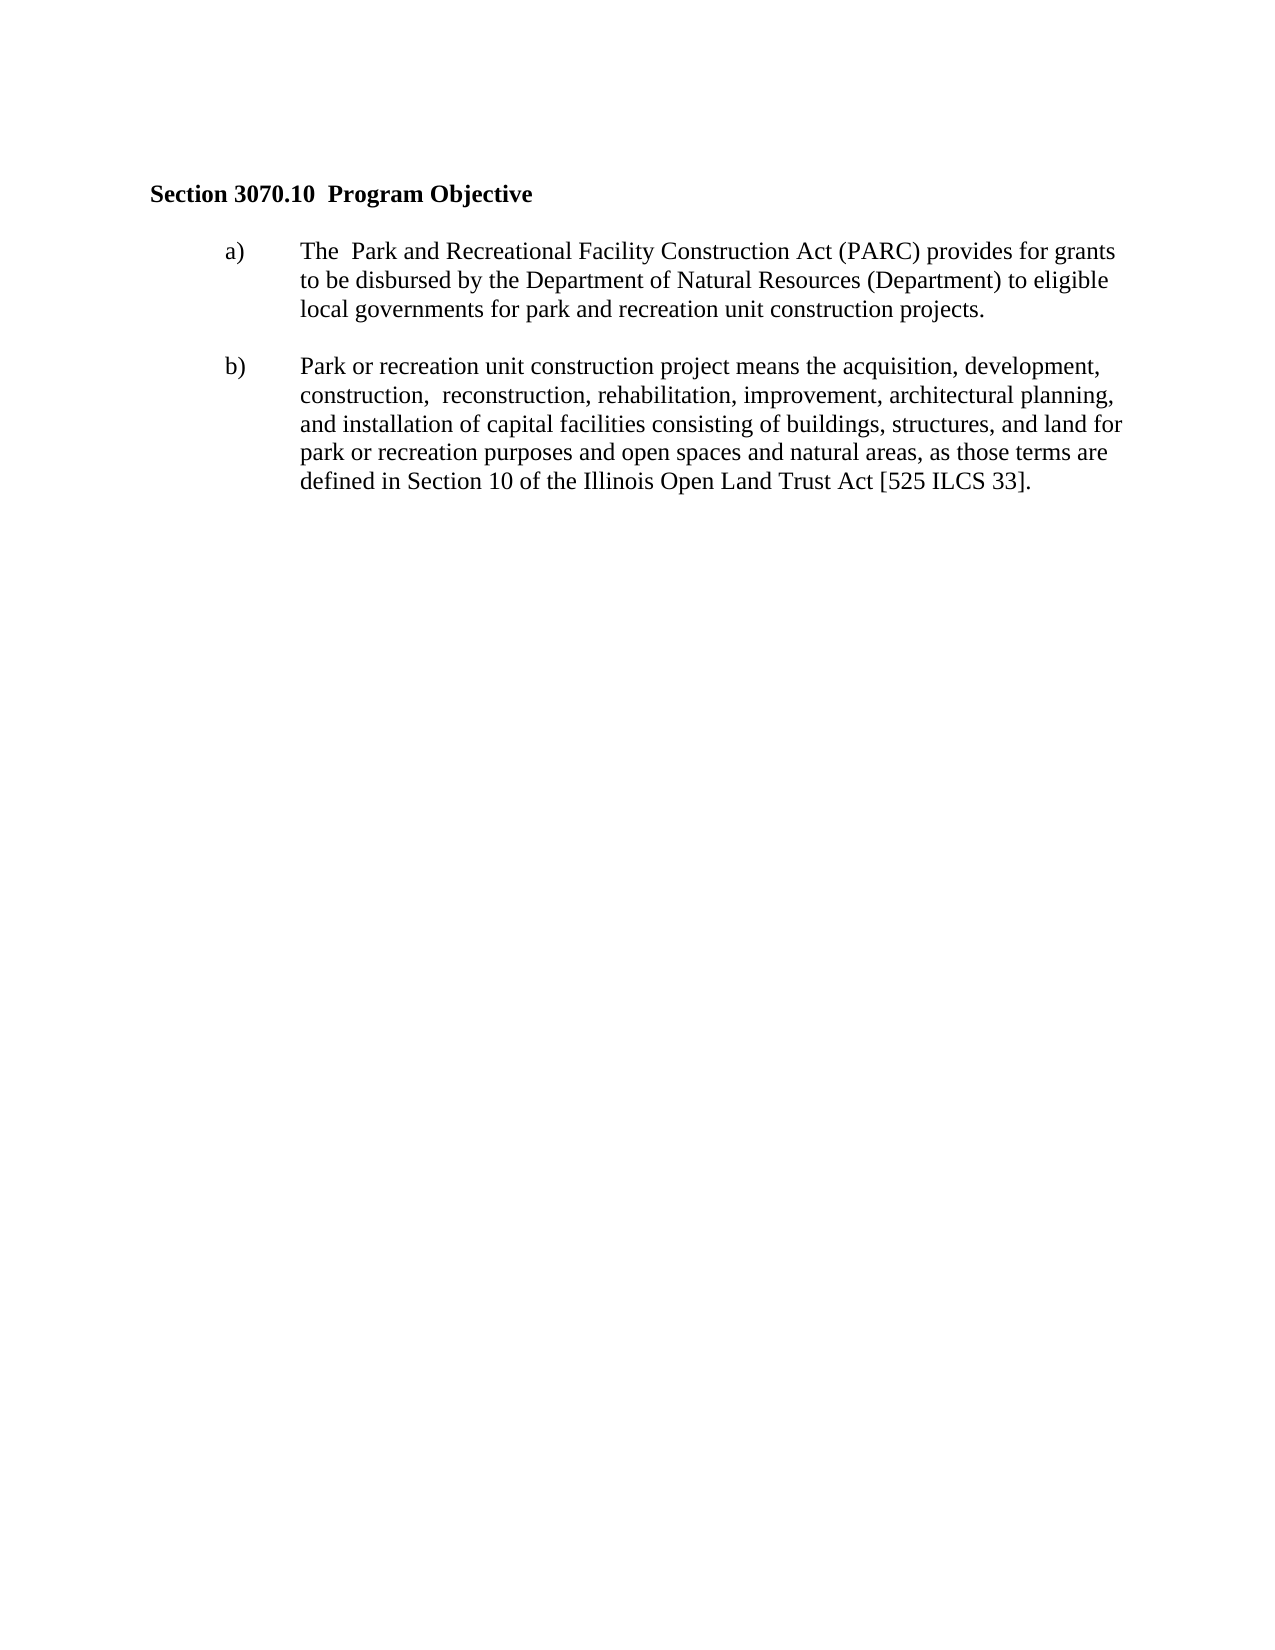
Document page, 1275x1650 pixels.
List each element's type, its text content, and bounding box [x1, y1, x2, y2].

text a) The Park and Recreational Facility Construction Act (PARC) provides for grants to be disbursed by the Department of Natural Resources (Department) to eligible local governments for park and recreation unit construction projects. [225, 236, 1125, 322]
text b) Park or recreation unit construction project means the acquisition, development, construction, reconstruction, rehabilitation, improvement, architectural planning, and installation of capital facilities consisting of buildings, structures, and land for park or recreation purposes and open spaces and natural areas, as those terms are defined in Section 10 of the Illinois Open Land Trust Act [525 ILCS 33]. [225, 351, 1125, 495]
text Section 3070.10 Program Objective [150, 179, 1125, 207]
